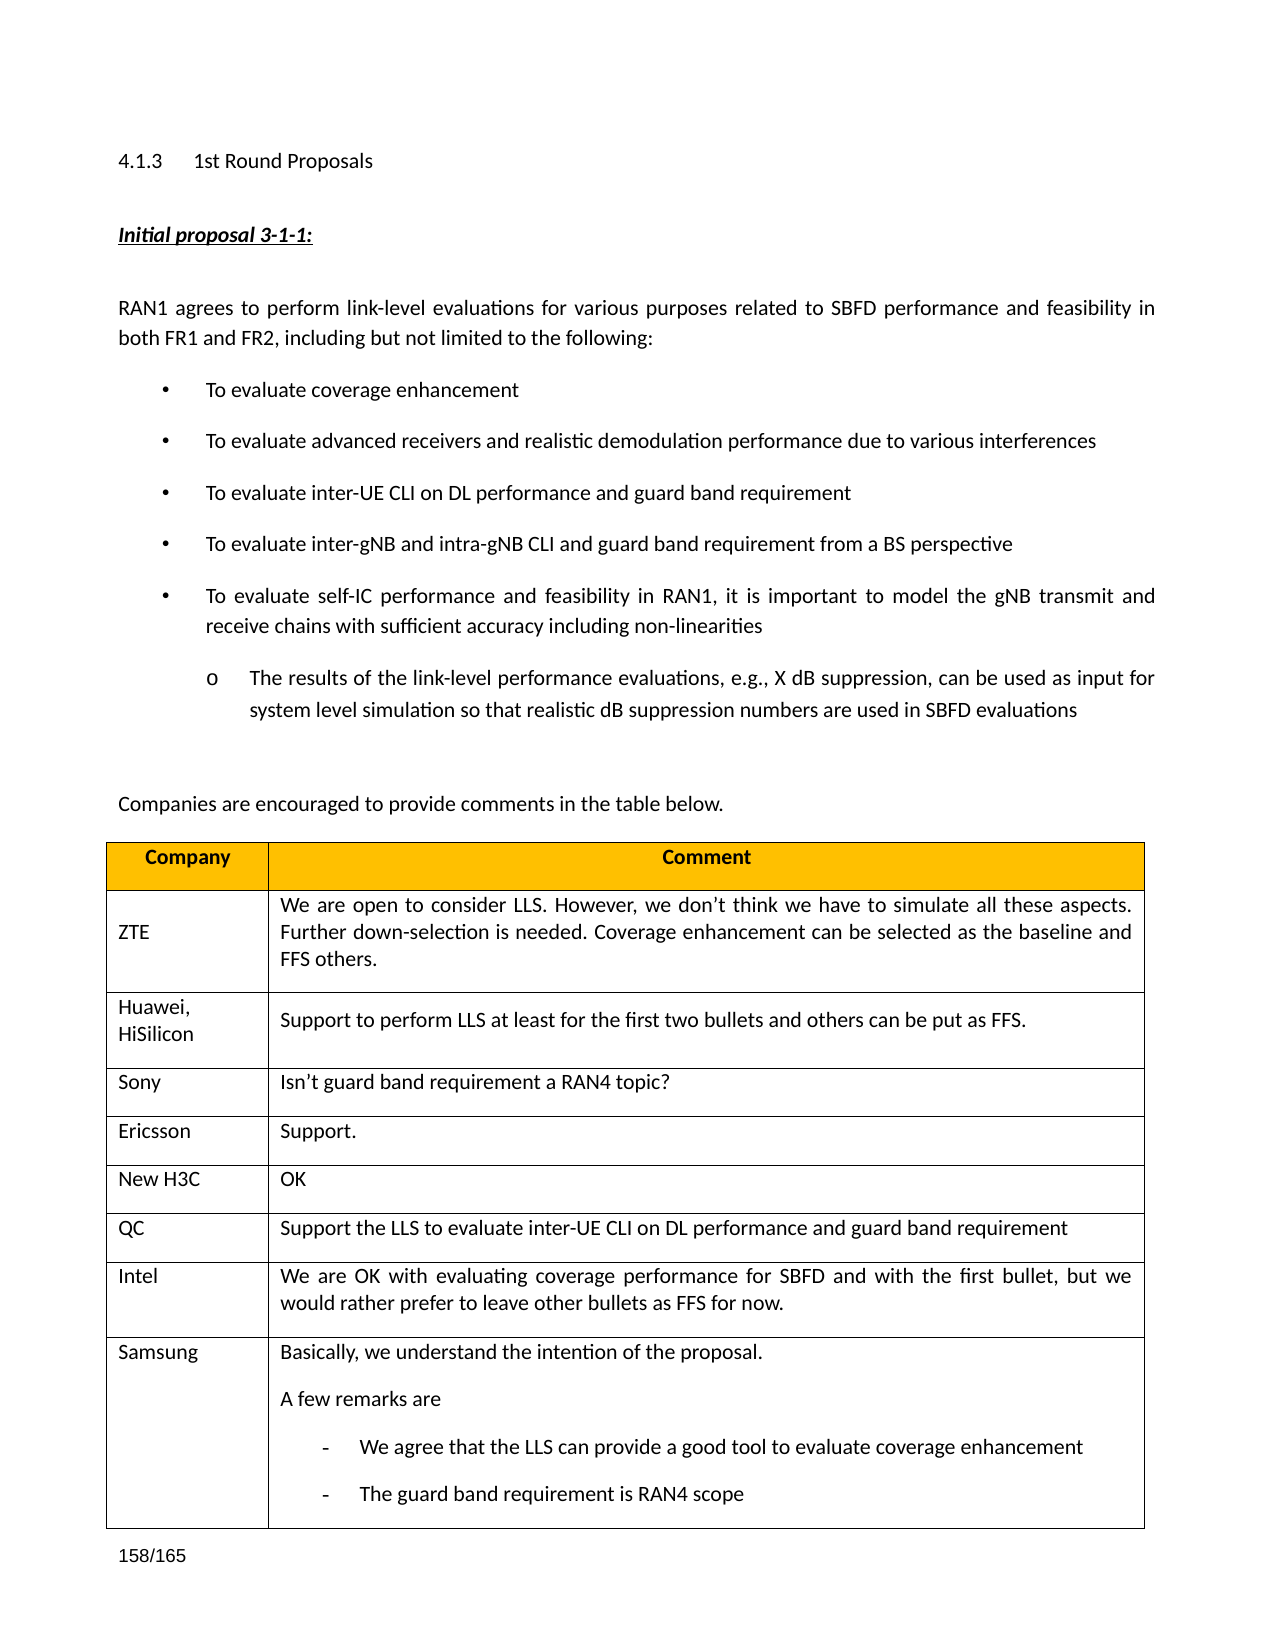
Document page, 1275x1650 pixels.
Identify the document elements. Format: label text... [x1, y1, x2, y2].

list To evaluate coverage enhancement [162, 376, 1157, 403]
table_header Company [107, 843, 268, 890]
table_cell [269, 1338, 1144, 1528]
table_cell We are open to consider LLS. However, we don’t think we have to simulate all these aspects. Further down-selection is needed. Coverage enhancement can be selected as the baseline and FFS others. [269, 891, 1144, 992]
text Companies are encouraged to provide comments in the table below. [118, 790, 1157, 817]
list To evaluate inter-gNB and intra-gNB CLI and guard band requirement from a BS perspective [162, 530, 1157, 557]
list To evaluate inter-UE CLI on DL performance and guard band requirement [162, 479, 1157, 506]
table_header Comment [269, 843, 1144, 890]
table_cell We are OK with evaluating coverage performance for SBFD and with the first bullet, but we would rather prefer to leave other bullets as FFS for now. [269, 1263, 1144, 1337]
list To evaluate self-IC performance and feasibility in RAN1, it is important to model the gNB transmit and receive chains with sufficient accuracy including non-linearities [162, 582, 1157, 639]
list To evaluate advanced receivers and realistic demodulation performance due to various interferences [162, 427, 1157, 454]
table_cell ZTE [107, 891, 268, 992]
table_cell Intel [107, 1263, 268, 1337]
table_cell Huawei, HiSilicon [107, 993, 268, 1067]
table_cell Support. [269, 1117, 1144, 1164]
text RAN1 agrees to perform link-level evaluations for various purposes related to SBFD performance and feasibility in both FR1 and FR2, including but not limited to the following: [118, 294, 1157, 351]
table_cell Sony [107, 1069, 268, 1116]
table_cell QC [107, 1214, 268, 1262]
table_cell OK [269, 1166, 1144, 1213]
table_cell Samsung [107, 1338, 268, 1528]
table_cell Ericsson [107, 1117, 268, 1164]
subtitle Initial proposal 3-1-1: [118, 221, 1157, 247]
table_cell New H3C [107, 1166, 268, 1213]
subtitle 1st Round Proposals [118, 148, 1157, 174]
table_cell Isn’t guard band requirement a RAN4 topic? [269, 1069, 1144, 1116]
table_cell Support to perform LLS at least for the first two bullets and others can be put as FFS. [269, 993, 1144, 1067]
list The results of the link-level performance evaluations, e.g., X dB suppression, can be used as input for system level simulation so that realistic dB suppression numbers are used in SBFD evaluations [206, 664, 1157, 722]
table_cell Support the LLS to evaluate inter-UE CLI on DL performance and guard band requirement [269, 1214, 1144, 1262]
